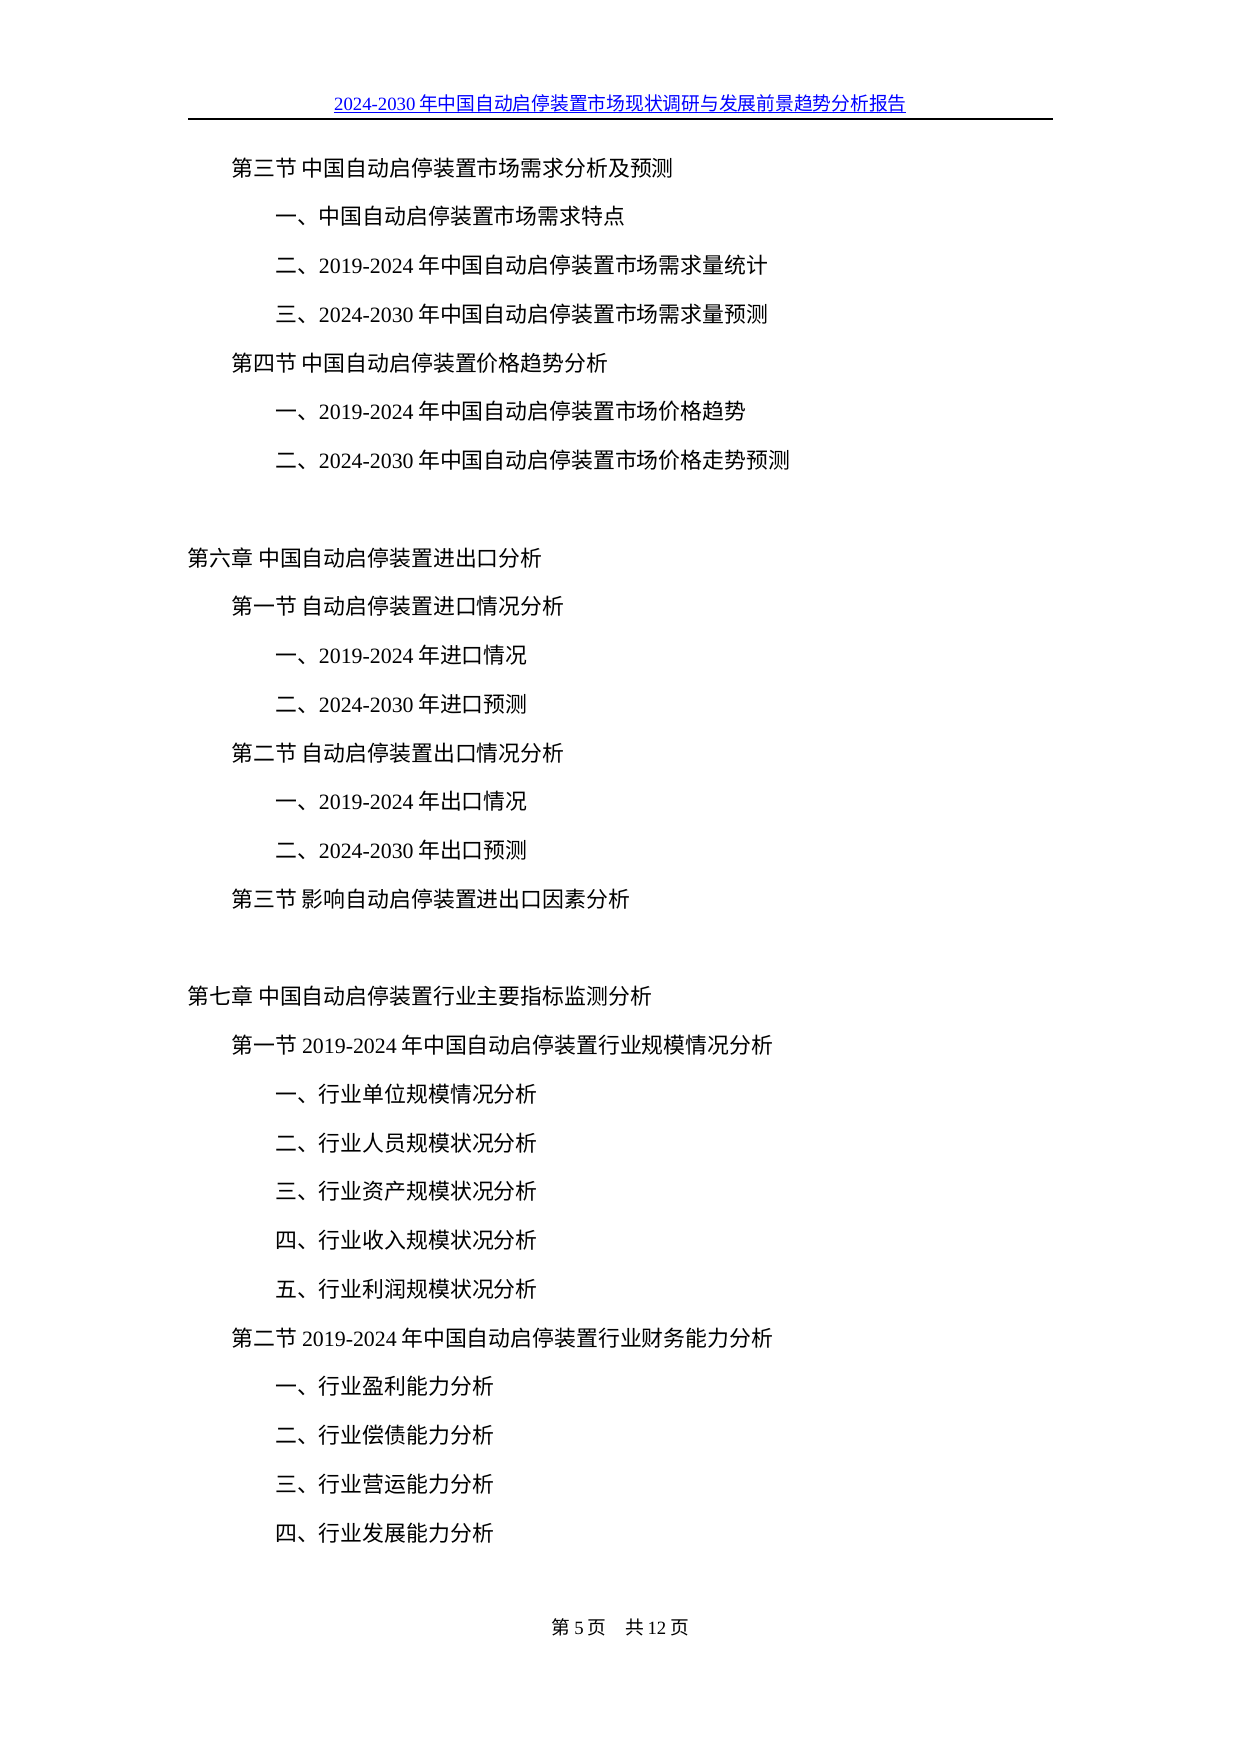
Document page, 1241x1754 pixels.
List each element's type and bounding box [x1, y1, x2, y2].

text [187, 150, 1053, 1548]
